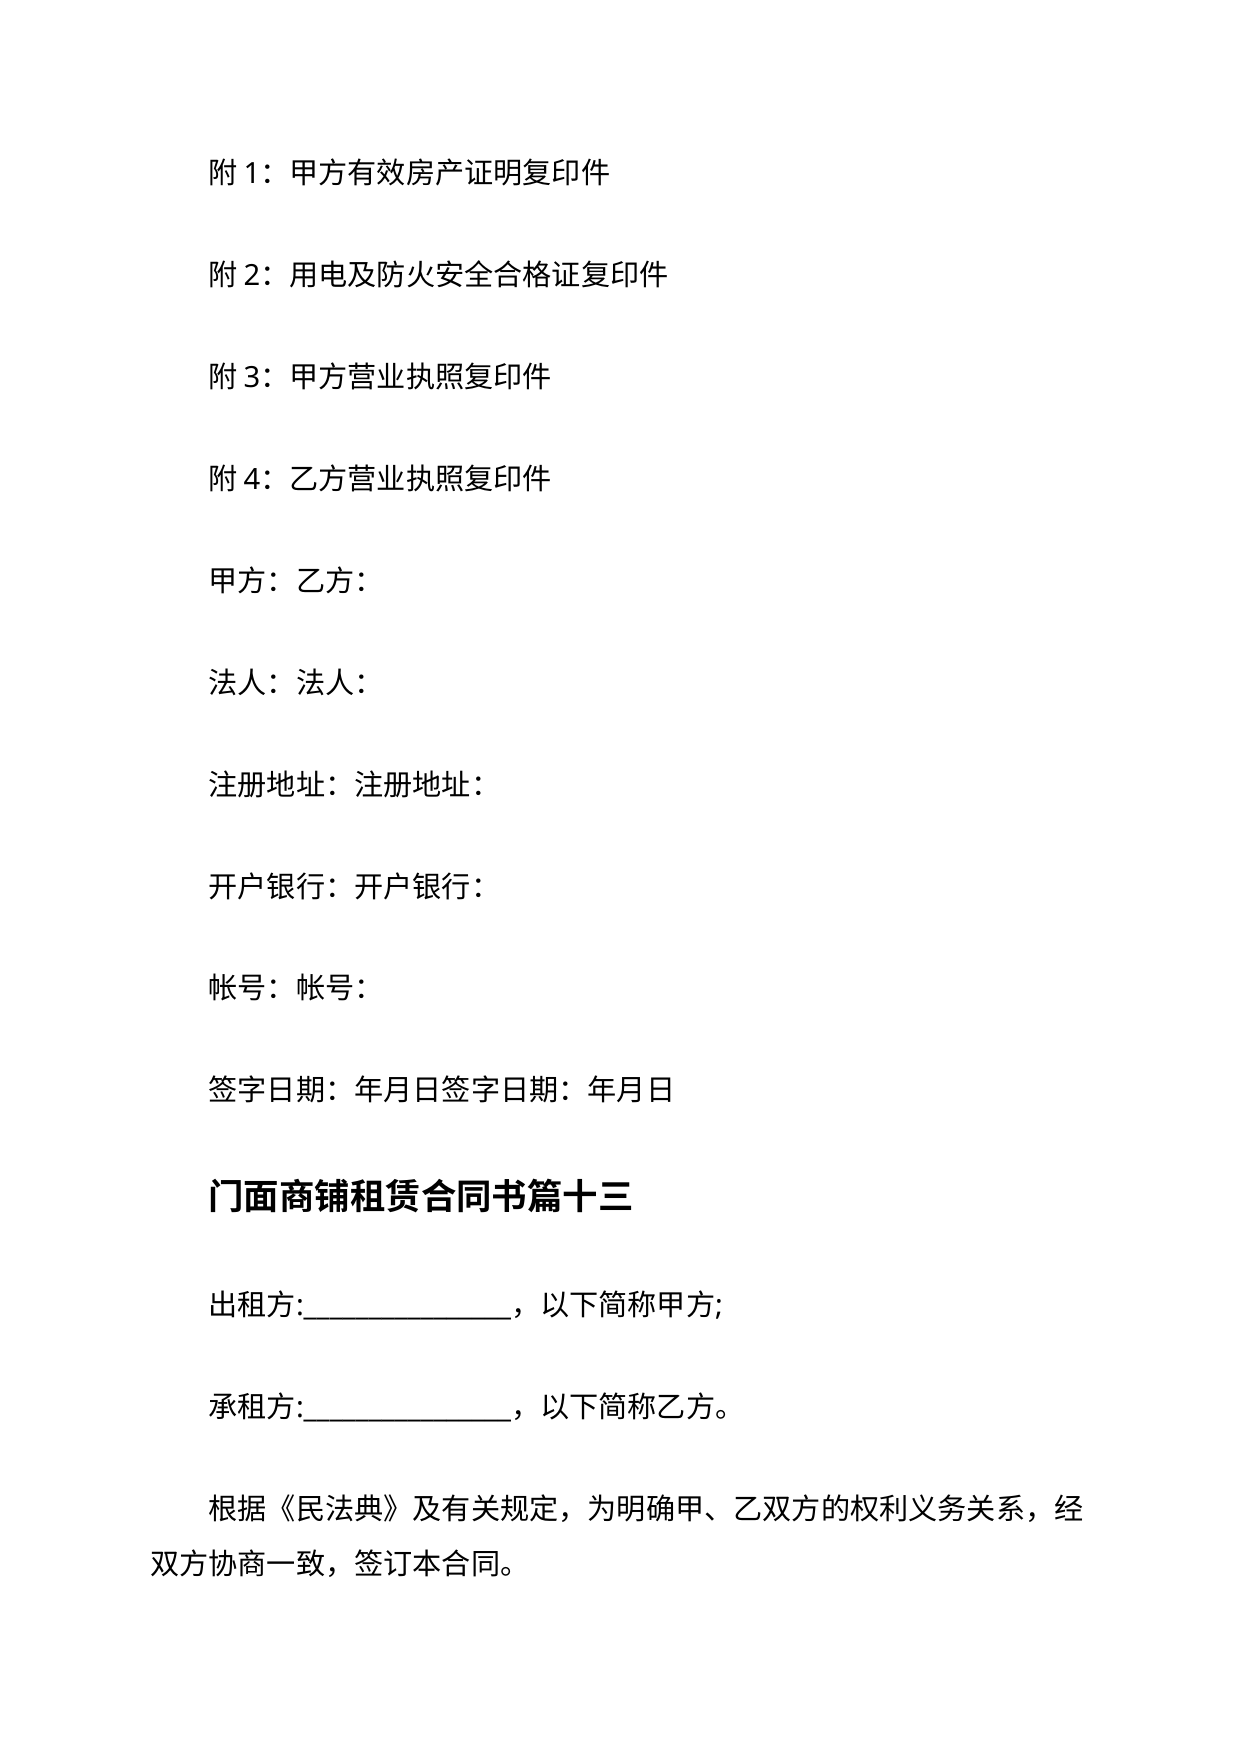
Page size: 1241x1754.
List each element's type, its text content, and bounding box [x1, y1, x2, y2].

text 承租方:________________，以下简称乙方。 [150, 1384, 1090, 1426]
text 附4：乙方营业执照复印件 [150, 456, 1090, 498]
text 帐号：帐号： [150, 965, 1090, 1007]
text 出租方:________________，以下简称甲方; [150, 1282, 1090, 1324]
text 甲方：乙方： [150, 558, 1090, 600]
text 开户银行：开户银行： [150, 863, 1090, 906]
text 附3：甲方营业执照复印件 [150, 354, 1090, 396]
text 附2：用电及防火安全合格证复印件 [150, 252, 1090, 294]
text 法人：法人： [150, 660, 1090, 702]
text 注册地址：注册地址： [150, 761, 1090, 804]
text 附1：甲方有效房产证明复印件 [150, 150, 1090, 192]
text 签字日期：年月日签字日期：年月日 [150, 1067, 1090, 1109]
text 门面商铺租赁合同书篇十三 [150, 1168, 1090, 1220]
text 根据《民法典》及有关规定，为明确甲、乙双方的权利义务关系，经双方协商一致，签订本合同。 [150, 1486, 1090, 1583]
